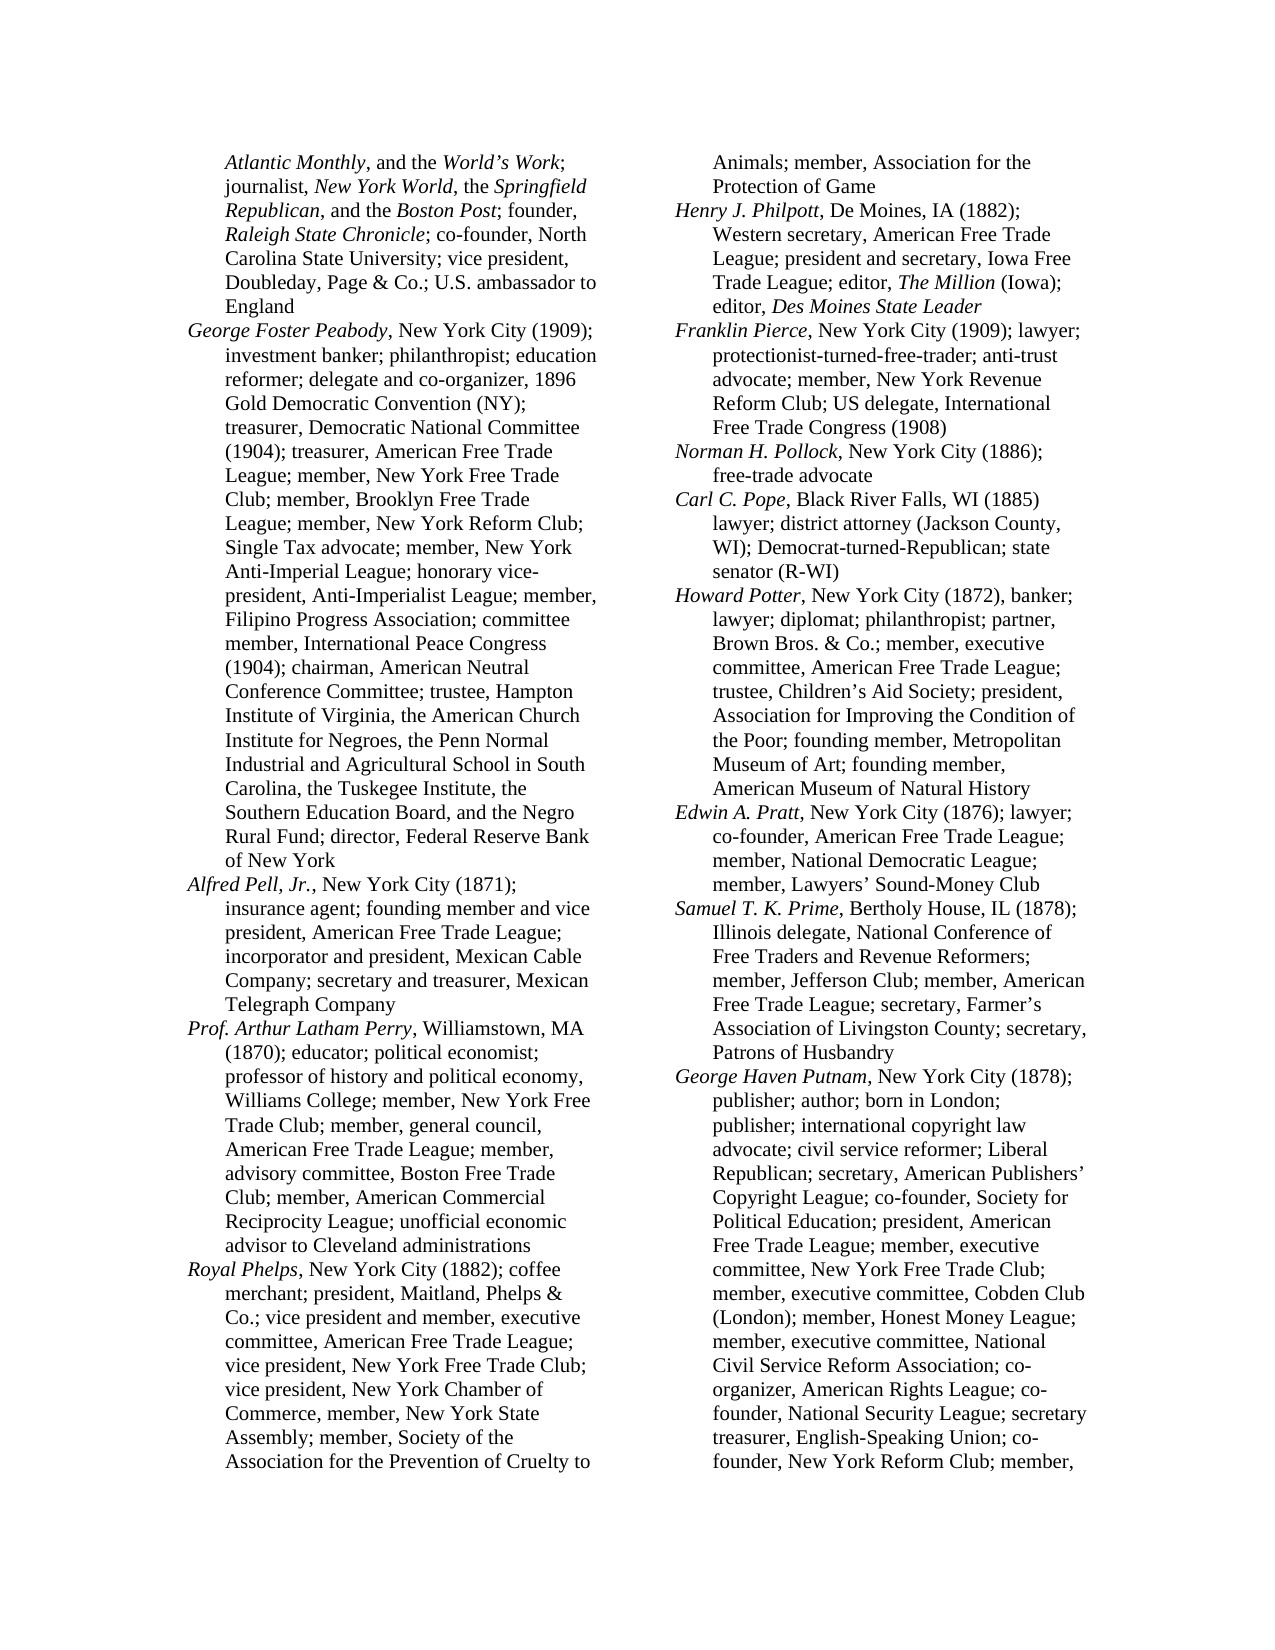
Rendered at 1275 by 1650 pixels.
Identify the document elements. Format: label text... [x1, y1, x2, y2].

text George Foster Peabody, New York City (1909); investment banker; philanthropist; education reformer; delegate and co-organizer, 1896 Gold Democratic Convention (NY); treasurer, Democratic National Committee (1904); treasurer, American Free Trade League; member, New York Free Trade Club; member, Brooklyn Free Trade League; member, New York Reform Club; Single Tax advocate; member, New York Anti-Imperial League; honorary vice-president, Anti-Imperialist League; member, Filipino Progress Association; committee member, International Peace Congress (1904); chairman, American Neutral Conference Committee; trustee, Hampton Institute of Virginia, the American Church Institute for Negroes, the Penn Normal Industrial and Agricultural School in South Carolina, the Tuskegee Institute, the Southern Education Board, and the Negro Rural Fund; director, Federal Reserve Bank of New York [187, 318, 600, 872]
text Henry J. Philpott, De Moines, IA (1882); Western secretary, American Free Trade League; president and secretary, Iowa Free Trade League; editor, The Million (Iowa); editor, Des Moines State Leader [675, 198, 1087, 318]
text Prof. Arthur Latham Perry, Williamstown, MA (1870); educator; political economist; professor of history and political economy, Williams College; member, New York Free Trade Club; member, general council, American Free Trade League; member, advisory committee, Boston Free Trade Club; member, American Commercial Reciprocity League; unofficial economic advisor to Cleveland administrations [187, 1016, 600, 1257]
text Norman H. Pollock, New York City (1886); free-trade advocate [675, 439, 1087, 487]
text Alfred Pell, Jr., New York City (1871); insurance agent; founding member and vice president, American Free Trade League; incorporator and president, Mexican Cable Company; secretary and treasurer, Mexican Telegraph Company [187, 872, 600, 1016]
text Samuel T. K. Prime, Bertholy House, IL (1878); Illinois delegate, National Conference of Free Traders and Revenue Reformers; member, Jefferson Club; member, American Free Trade League; secretary, Farmer’s Association of Livingston County; secretary, Patrons of Husbandry [675, 896, 1087, 1064]
text Franklin Pierce, New York City (1909); lawyer; protectionist-turned-free-trader; anti-trust advocate; member, New York Revenue Reform Club; US delegate, International Free Trade Congress (1908) [675, 318, 1087, 439]
text Carl C. Pope, Black River Falls, WI (1885) lawyer; district attorney (Jackson County, WI); Democrat-turned-Republican; state senator (R-WI) [675, 487, 1087, 583]
text Edwin A. Pratt, New York City (1876); lawyer; co-founder, American Free Trade League; member, National Democratic League; member, Lawyers’ Sound-Money Club [675, 800, 1087, 896]
text Howard Potter, New York City (1872), banker; lawyer; diplomat; philanthropist; partner, Brown Bros. & Co.; member, executive committee, American Free Trade League; trustee, Children’s Aid Society; president, Association for Improving the Condition of the Poor; founding member, Metropolitan Museum of Art; founding member, American Museum of Natural History [675, 583, 1087, 800]
text Royal Phelps, New York City (1882); coffee merchant; president, Maitland, Phelps & Co.; vice president and member, executive committee, American Free Trade League; vice president, New York Free Trade Club; vice president, New York Chamber of Commerce, member, New York State Assembly; member, Society of the Association for the Prevention of Cruelty to Animals; member, Association for the Protection of Game [187, 1257, 600, 1473]
